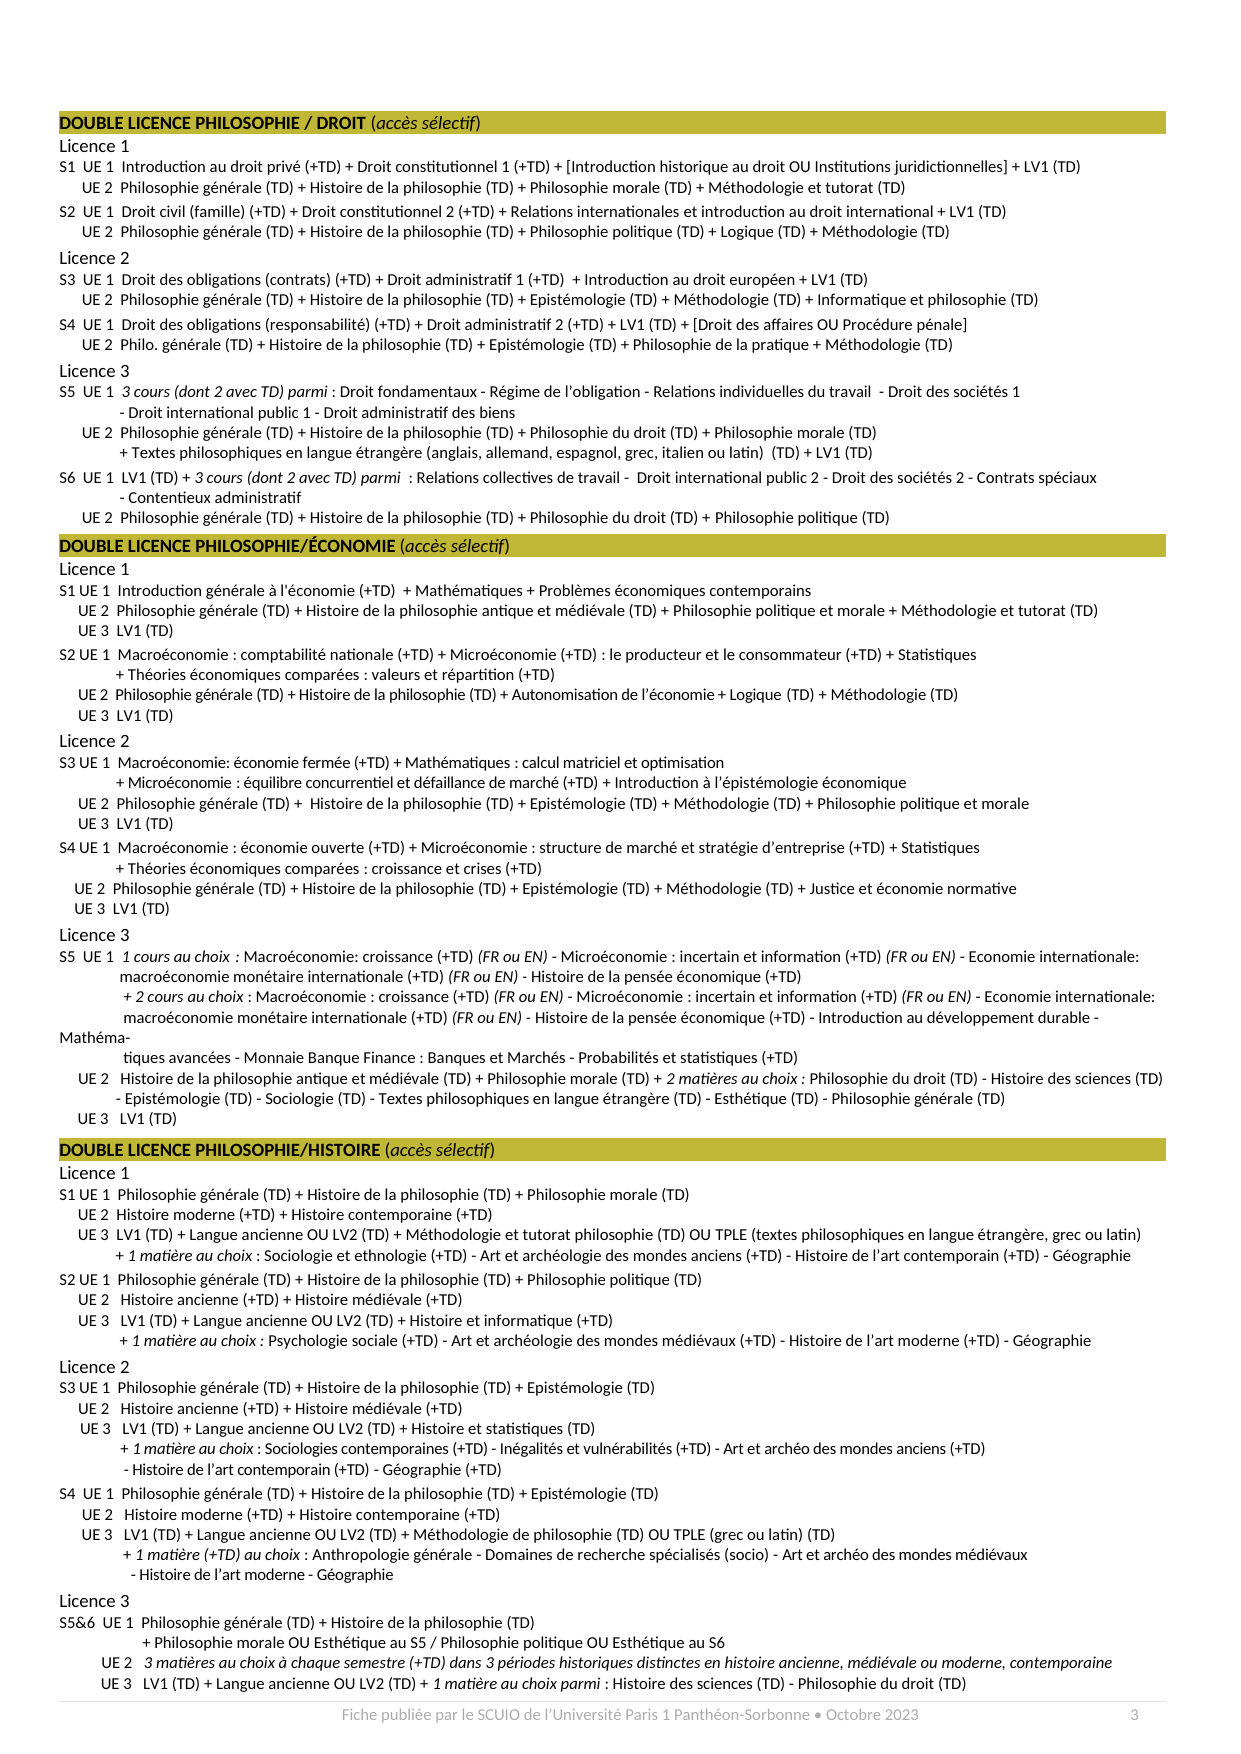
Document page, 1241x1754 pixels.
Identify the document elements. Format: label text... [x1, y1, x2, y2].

text UE 2 3 matières au choix à chaque semestre (+TD) dans 3 périodes historiques distinctes en histoire ancienne, médiévale ou moderne, contemporaine [59, 1653, 1166, 1673]
text S1 UE 1 Introduction au droit privé (+TD) + Droit constitutionnel 1 (+TD) + [Introduction historique au droit OU Institutions juridictionnelles] + LV1 (TD) [59, 157, 1166, 177]
text S6 UE 1 LV1 (TD) + 3 cours (dont 2 avec TD) parmi : Relations collectives de travail - Droit international public 2 - Droit des sociétés 2 - Contrats spéciaux [59, 467, 1166, 487]
text UE 3 LV1 (TD) [59, 899, 1166, 919]
text Licence 3 [59, 359, 1166, 382]
text UE 2 Histoire ancienne (+TD) + Histoire médiévale (+TD) [59, 1398, 1166, 1418]
text UE 2 Philosophie générale (TD) + Histoire de la philosophie (TD) + Epistémologie (TD) + Méthodologie (TD) + Informatique et philosophie (TD) [59, 289, 1166, 310]
text UE 3 LV1 (TD) [59, 705, 1166, 725]
text UE 2 Histoire de la philosophie antique et médiévale (TD) + Philosophie morale (TD) + 2 matières au choix : Philosophie du droit (TD) - Histoire des sciences (TD) [59, 1068, 1166, 1088]
text UE 2 Philosophie générale (TD) + Histoire de la philosophie (TD) + Philosophie politique (TD) + Logique (TD) + Méthodologie (TD) [59, 222, 1166, 242]
text UE 2 Histoire moderne (+TD) + Histoire contemporaine (+TD) [59, 1504, 1166, 1524]
text UE 2 Histoire moderne (+TD) + Histoire contemporaine (+TD) [74, 1204, 1166, 1224]
text DOUBLE LICENCE PHILOSOPHIE/HISTOIRE (accès sélectif) [59, 1138, 1166, 1161]
text S2 UE 1 Droit civil (famille) (+TD) + Droit constitutionnel 2 (+TD) + Relations internationales et introduction au droit international + LV1 (TD) [59, 201, 1166, 222]
text + 1 matière au choix : Psychologie sociale (+TD) - Art et archéologie des mondes médiévaux (+TD) - Histoire de l’art moderne (+TD) - Géographie [59, 1330, 1166, 1351]
text UE 2 Philosophie générale (TD) + Histoire de la philosophie (TD) + Epistémologie (TD) + Méthodologie (TD) + Justice et économie normative [59, 878, 1166, 899]
text DOUBLE LICENCE PHILOSOPHIE/ÉCONOMIE (accès sélectif) [59, 534, 1166, 557]
text + Philosophie morale OU Esthétique au S5 / Philosophie politique OU Esthétique au S6 [59, 1632, 1166, 1653]
text macroéconomie monétaire internationale (+TD) (FR ou EN) - Histoire de la pensée économique (+TD) - Introduction au développement durable - Mathéma- [59, 1007, 1166, 1048]
text + Théories économiques comparées : croissance et crises (+TD) [59, 858, 1166, 878]
text S4 UE 1 Droit des obligations (responsabilité) (+TD) + Droit administratif 2 (+TD) + LV1 (TD) + [Droit des affaires OU Procédure pénale] [59, 314, 1166, 334]
text UE 2 Philo. générale (TD) + Histoire de la philosophie (TD) + Epistémologie (TD) + Philosophie de la pratique + Méthodologie (TD) [59, 334, 1166, 354]
text Licence 3 [59, 923, 1166, 946]
text S2 UE 1 Macroéconomie : comptabilité nationale (+TD) + Microéconomie (+TD) : le producteur et le consommateur (+TD) + Statistiques [59, 644, 1166, 664]
text UE 2 Philosophie générale (TD) + Histoire de la philosophie (TD) + Epistémologie (TD) + Méthodologie (TD) + Philosophie politique et morale [59, 793, 1166, 813]
text S2 UE 1 Philosophie générale (TD) + Histoire de la philosophie (TD) + Philosophie politique (TD) [59, 1269, 1166, 1290]
text S1 UE 1 Philosophie générale (TD) + Histoire de la philosophie (TD) + Philosophie morale (TD) [59, 1184, 1166, 1204]
text + 1 matière au choix : Sociologie et ethnologie (+TD) - Art et archéologie des mondes anciens (+TD) - Histoire de l’art contemporain (+TD) - Géographie [74, 1245, 1166, 1265]
text S5 UE 1 1 cours au choix : Macroéconomie: croissance (+TD) (FR ou EN) - Microéconomie : incertain et information (+TD) (FR ou EN) - Economie internationale: [59, 946, 1166, 966]
text + 1 matière au choix : Sociologies contemporaines (+TD) - Inégalités et vulnérabilités (+TD) - Art et archéo des mondes anciens (+TD) - Histoire de l’art contemporain (+TD) - Géographie (+TD) [74, 1439, 1166, 1479]
text DOUBLE LICENCE PHILOSOPHIE / DROIT (accès sélectif) [59, 111, 1166, 134]
text UE 3 LV1 (TD) + Langue ancienne OU LV2 (TD) + Méthodologie et tutorat philosophie (TD) OU TPLE (textes philosophiques en langue étrangère, grec ou latin) [74, 1224, 1166, 1245]
text Licence 1 [59, 1161, 1166, 1184]
text S4 UE 1 Philosophie générale (TD) + Histoire de la philosophie (TD) + Epistémologie (TD) [59, 1483, 1166, 1504]
text S5 UE 1 3 cours (dont 2 avec TD) parmi : Droit fondamentaux - Régime de l’obligation - Relations individuelles du travail - Droit des sociétés 1 [59, 382, 1166, 402]
text - Droit international public 1 - Droit administratif des biens [59, 402, 1166, 422]
text UE 2 Philosophie générale (TD) + Histoire de la philosophie (TD) + Autonomisation de l’économie + Logique (TD) + Méthodologie (TD) [59, 684, 1166, 705]
text UE 3 LV1 (TD) + Langue ancienne OU LV2 (TD) + 1 matière au choix parmi : Histoire des sciences (TD) - Philosophie du droit (TD) [59, 1673, 1166, 1693]
text UE 2 Philosophie générale (TD) + Histoire de la philosophie (TD) + Philosophie morale (TD) + Méthodologie et tutorat (TD) [59, 177, 1166, 197]
text UE 3 LV1 (TD) [59, 621, 1166, 641]
text Licence 2 [59, 1355, 1166, 1378]
text - Histoire de l’art moderne - Géographie [74, 1565, 1166, 1585]
text Licence 2 [59, 246, 1166, 269]
text UE 3 LV1 (TD) + Langue ancienne OU LV2 (TD) + Méthodologie de philosophie (TD) OU TPLE (grec ou latin) (TD) [74, 1524, 1166, 1544]
text + 2 cours au choix : Macroéconomie : croissance (+TD) (FR ou EN) - Microéconomie : incertain et information (+TD) (FR ou EN) - Economie internationale: [59, 987, 1166, 1007]
text + Théories économiques comparées : valeurs et répartition (+TD) [59, 664, 1166, 684]
text S4 UE 1 Macroéconomie : économie ouverte (+TD) + Microéconomie : structure de marché et stratégie d’entreprise (+TD) + Statistiques [59, 838, 1166, 858]
text Licence 3 [59, 1589, 1166, 1612]
text - Epistémologie (TD) - Sociologie (TD) - Textes philosophiques en langue étrangère (TD) - Esthétique (TD) - Philosophie générale (TD) [59, 1088, 1166, 1108]
text UE 2 Philosophie générale (TD) + Histoire de la philosophie antique et médiévale (TD) + Philosophie politique et morale + Méthodologie et tutorat (TD) [59, 600, 1166, 621]
text S3 UE 1 Philosophie générale (TD) + Histoire de la philosophie (TD) + Epistémologie (TD) [59, 1378, 1166, 1398]
text S3 UE 1 Macroéconomie: économie fermée (+TD) + Mathématiques : calcul matriciel et optimisation + Microéconomie : équilibre concurrentiel et défaillance de marché (+TD) + Introduction à l’épistémologie économique [59, 752, 1166, 793]
text S3 UE 1 Droit des obligations (contrats) (+TD) + Droit administratif 1 (+TD) + Introduction au droit européen + LV1 (TD) [59, 269, 1166, 289]
text Licence 1 [59, 557, 1166, 580]
text Licence 1 [59, 134, 1166, 157]
text UE 3 LV1 (TD) + Langue ancienne OU LV2 (TD) + Histoire et informatique (+TD) [59, 1310, 1166, 1330]
text UE 3 LV1 (TD) + Langue ancienne OU LV2 (TD) + Histoire et statistiques (TD) [73, 1418, 1166, 1439]
text S1 UE 1 Introduction générale à l'économie (+TD) + Mathématiques + Problèmes économiques contemporains [59, 580, 1166, 600]
text S5&6 UE 1 Philosophie générale (TD) + Histoire de la philosophie (TD) [59, 1612, 1166, 1632]
text + 1 matière (+TD) au choix : Anthropologie générale - Domaines de recherche spécialisés (socio) - Art et archéo des mondes médiévaux [74, 1544, 1166, 1565]
text UE 2 Histoire ancienne (+TD) + Histoire médiévale (+TD) [59, 1290, 1166, 1310]
text Licence 2 [59, 729, 1166, 752]
text + Textes philosophiques en langue étrangère (anglais, allemand, espagnol, grec, italien ou latin) (TD) + LV1 (TD) [59, 443, 1166, 463]
text UE 2 Philosophie générale (TD) + Histoire de la philosophie (TD) + Philosophie du droit (TD) + Philosophie morale (TD) [59, 422, 1166, 443]
text UE 3 LV1 (TD) [59, 813, 1166, 833]
text UE 2 Philosophie générale (TD) + Histoire de la philosophie (TD) + Philosophie du droit (TD) + Philosophie politique (TD) [59, 508, 1166, 528]
text UE 3 LV1 (TD) [59, 1108, 1166, 1129]
text - Contentieux administratif [59, 487, 1166, 508]
text tiques avancées - Monnaie Banque Finance : Banques et Marchés - Probabilités et statistiques (+TD) [59, 1048, 1166, 1068]
text macroéconomie monétaire internationale (+TD) (FR ou EN) - Histoire de la pensée économique (+TD) [59, 966, 1166, 987]
